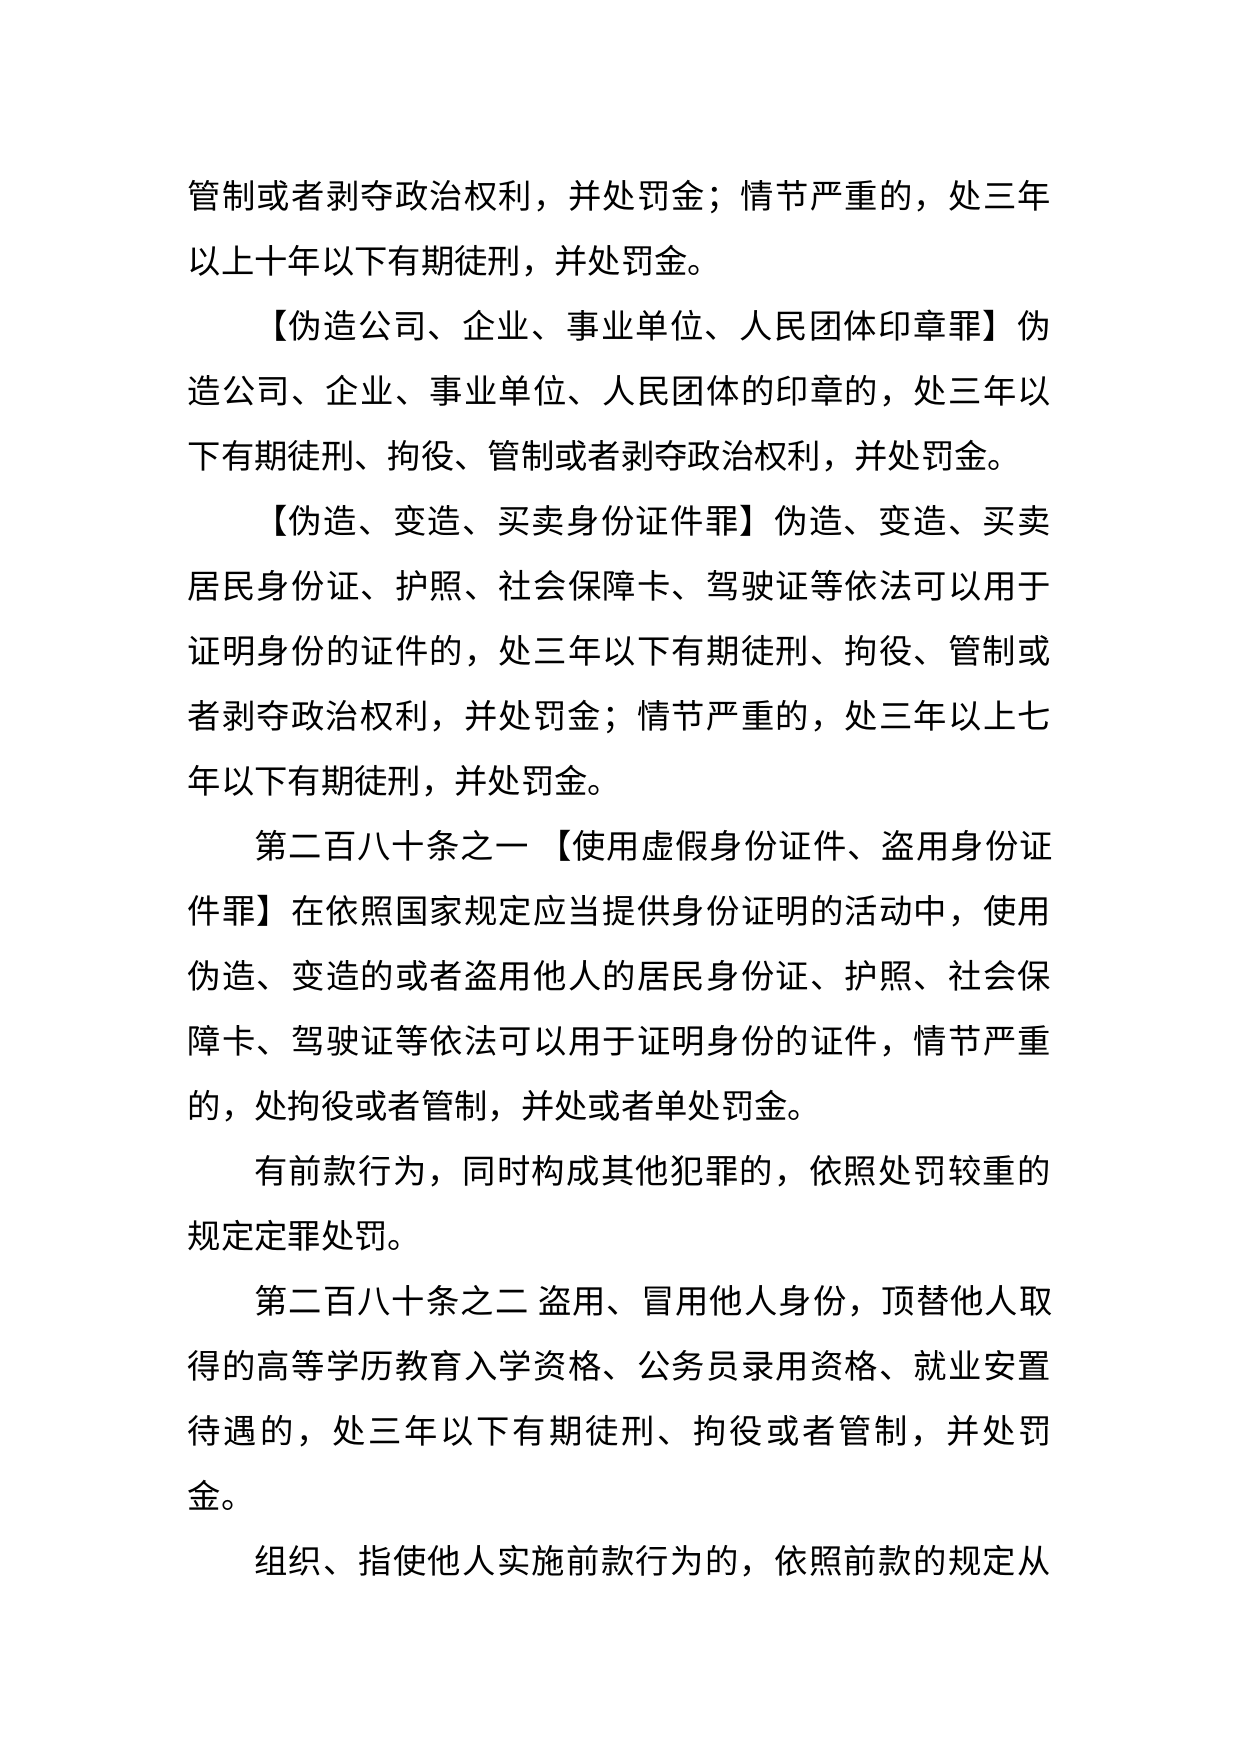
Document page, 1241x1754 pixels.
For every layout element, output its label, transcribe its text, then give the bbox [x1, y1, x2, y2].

text 【伪造、变造、买卖身份证件罪】伪造、变造、买卖居民身份证、护照、社会保障卡、驾驶证等依法可以用于证明身份的证件的，处三年以下有期徒刑、拘役、管制或者剥夺政治权利，并处罚金；情节严重的，处三年以上七年以下有期徒刑，并处罚金。 [187, 487, 1053, 812]
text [187, 162, 1053, 292]
text 有前款行为，同时构成其他犯罪的，依照处罚较重的规定定罪处罚。 [187, 1137, 1053, 1267]
text 第二百八十条之一 【使用虚假身份证件、盗用身份证件罪】在依照国家规定应当提供身份证明的活动中，使用伪造、变造的或者盗用他人的居民身份证、护照、社会保障卡、驾驶证等依法可以用于证明身份的证件，情节严重的，处拘役或者管制，并处或者单处罚金。 [187, 812, 1053, 1137]
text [187, 1527, 1053, 1592]
text 第二百八十条之二 盗用、冒用他人身份，顶替他人取得的高等学历教育入学资格、公务员录用资格、就业安置待遇的，处三年以下有期徒刑、拘役或者管制，并处罚金。 [187, 1267, 1053, 1527]
text 【伪造公司、企业、事业单位、人民团体印章罪】伪造公司、企业、事业单位、人民团体的印章的，处三年以下有期徒刑、拘役、管制或者剥夺政治权利，并处罚金。 [187, 292, 1053, 487]
